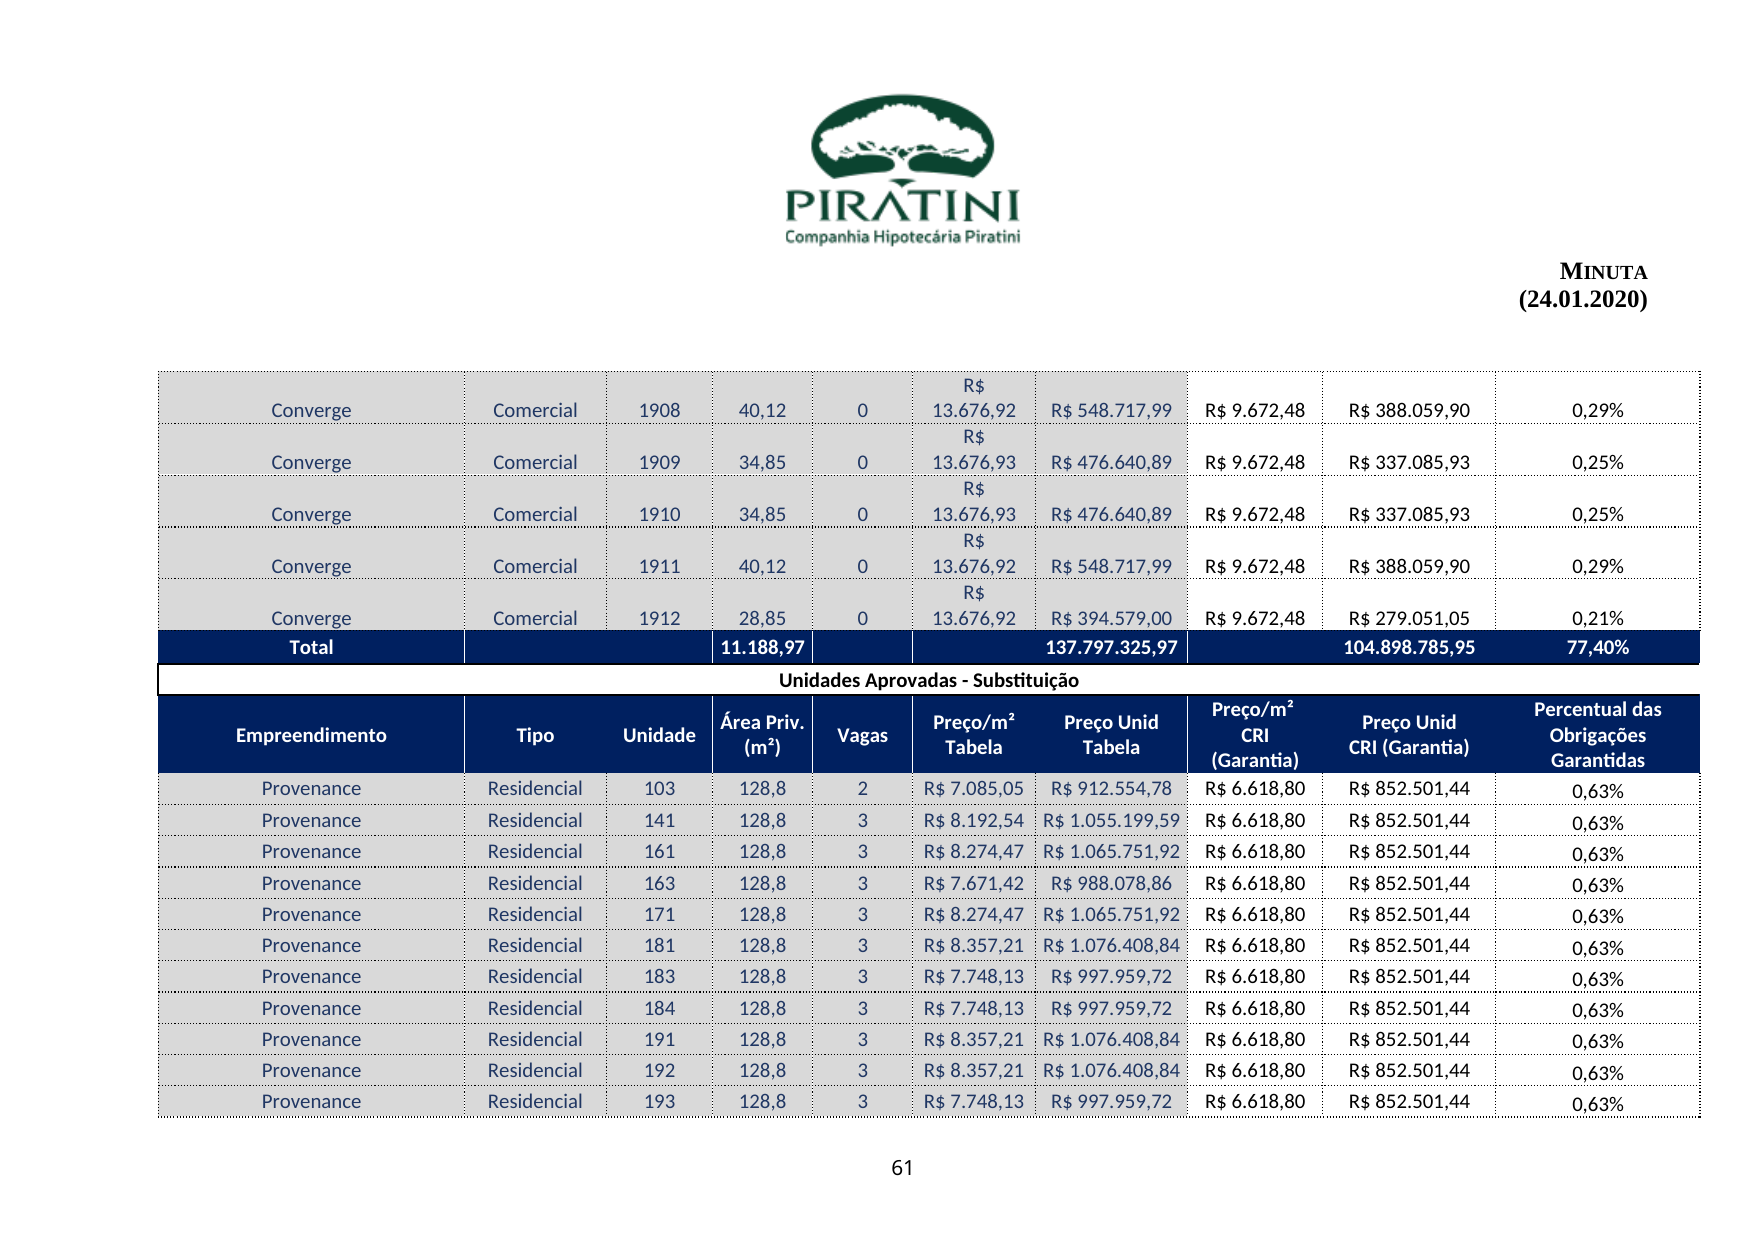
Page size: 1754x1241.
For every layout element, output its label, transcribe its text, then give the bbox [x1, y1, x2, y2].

table_cell 0,63% [1496, 1085, 1700, 1116]
table_cell Comercial [465, 475, 606, 526]
table_cell R$ 13.676,92 [913, 526, 1035, 578]
table_cell 1910 [606, 475, 712, 526]
table_cell R$ 6.618,80 [1188, 898, 1323, 929]
table_cell 0,29% [1496, 526, 1700, 578]
table_cell R$ 1.076.408,84 [1035, 929, 1187, 960]
table_cell R$ 1.055.199,59 [1035, 804, 1187, 835]
table_cell Provenance [158, 1054, 464, 1085]
table_cell 128,8 [713, 929, 812, 960]
table_cell 1909 [606, 423, 712, 474]
table_cell [813, 630, 912, 663]
table_cell 183 [606, 960, 712, 991]
table_cell 3 [813, 866, 912, 898]
table_cell R$ 852.501,44 [1323, 1023, 1496, 1054]
table_cell 3 [813, 835, 912, 866]
table_cell R$ 337.085,93 [1323, 475, 1496, 526]
table_cell 3 [813, 1054, 912, 1085]
table_cell 104.898.785,95 [1323, 630, 1496, 663]
table_cell R$ 6.618,80 [1188, 991, 1323, 1023]
table_cell 0 [813, 423, 912, 474]
table_cell 128,8 [713, 1054, 812, 1085]
table_cell Comercial [465, 371, 606, 423]
table_cell R$ 476.640,89 [1035, 475, 1187, 526]
table_cell Percentual das Obrigações Garantidas [1496, 694, 1700, 773]
table_cell R$ 13.676,92 [913, 578, 1035, 630]
table_cell 171 [606, 898, 712, 929]
table_cell 193 [606, 1085, 712, 1116]
table_cell 0 [813, 578, 912, 630]
table_cell R$ 9.672,48 [1188, 371, 1323, 423]
table_cell R$ 852.501,44 [1323, 1085, 1496, 1116]
table_cell R$ 7.748,13 [913, 960, 1035, 991]
table_cell R$ 6.618,80 [1188, 929, 1323, 960]
table_cell Residencial [465, 929, 606, 960]
table_cell R$ 997.959,72 [1035, 1085, 1187, 1116]
table_cell 128,8 [713, 1085, 812, 1116]
table_cell Preço Unid Tabela [1035, 696, 1187, 773]
table_cell R$ 7.748,13 [913, 991, 1035, 1023]
table_cell Preço/m² Tabela [913, 696, 1035, 773]
table_cell 184 [606, 991, 712, 1023]
table_cell Provenance [158, 1023, 464, 1054]
table_cell 40,12 [713, 371, 812, 423]
table_cell 128,8 [713, 773, 812, 804]
table_cell R$ 6.618,80 [1188, 1023, 1323, 1054]
table_cell 28,85 [713, 578, 812, 630]
table_cell Provenance [158, 898, 464, 929]
table_cell Área Priv. (m²) [713, 696, 812, 773]
table_cell 11.188,97 [713, 630, 812, 663]
table_cell Comercial [465, 578, 606, 630]
table_cell 0,63% [1496, 960, 1700, 991]
table_cell Provenance [158, 960, 464, 991]
table_cell R$ 7.085,05 [913, 773, 1035, 804]
table_cell R$ 1.065.751,92 [1035, 835, 1187, 866]
table_cell 128,8 [713, 991, 812, 1023]
table_cell 128,8 [713, 960, 812, 991]
table_cell Preço/m² CRI (Garantia) [1188, 696, 1323, 773]
table_cell R$ 8.192,54 [913, 804, 1035, 835]
table_cell 34,85 [713, 475, 812, 526]
table_cell [913, 630, 1035, 663]
table_cell R$ 7.671,42 [913, 866, 1035, 898]
table_cell R$ 9.672,48 [1188, 578, 1323, 630]
table_cell 0,63% [1496, 835, 1700, 866]
table_cell 137.797.325,97 [1035, 630, 1187, 663]
table_cell R$ 6.618,80 [1188, 960, 1323, 991]
table_cell 141 [606, 804, 712, 835]
table_cell Residencial [465, 804, 606, 835]
table_cell R$ 852.501,44 [1323, 773, 1496, 804]
table_cell R$ 997.959,72 [1035, 960, 1187, 991]
table_cell 0,63% [1496, 804, 1700, 835]
table_cell 103 [606, 773, 712, 804]
table_cell R$ 8.274,47 [913, 835, 1035, 866]
table_cell Converge [158, 371, 464, 423]
table_cell 0 [813, 475, 912, 526]
table_cell R$ 13.676,93 [913, 423, 1035, 474]
table_cell Converge [158, 423, 464, 474]
table_cell R$ 1.065.751,92 [1035, 898, 1187, 929]
table_cell R$ 852.501,44 [1323, 804, 1496, 835]
table_cell Empreendimento [158, 696, 464, 773]
table_cell 1908 [606, 371, 712, 423]
table_cell 191 [606, 1023, 712, 1054]
table_cell R$ 337.085,93 [1323, 423, 1496, 474]
table_cell 0,63% [1496, 898, 1700, 929]
table_cell 2 [813, 773, 912, 804]
table_cell 0 [813, 526, 912, 578]
table_cell R$ 852.501,44 [1323, 898, 1496, 929]
table_cell [606, 630, 712, 663]
table_cell R$ 1.076.408,84 [1035, 1023, 1187, 1054]
table_cell 0,63% [1496, 866, 1700, 898]
table_cell Residencial [465, 835, 606, 866]
table_cell Residencial [465, 898, 606, 929]
table_cell 77,40% [1496, 630, 1700, 663]
table_cell Residencial [465, 773, 606, 804]
table_cell R$ 9.672,48 [1188, 423, 1323, 474]
table_cell Comercial [465, 423, 606, 474]
picture [785, 88, 1021, 256]
table_cell R$ 8.274,47 [913, 898, 1035, 929]
table_cell R$ 8.357,21 [913, 1023, 1035, 1054]
table_cell 181 [606, 929, 712, 960]
table_cell 1912 [606, 578, 712, 630]
table_cell R$ 548.717,99 [1035, 526, 1187, 578]
table_cell R$ 388.059,90 [1323, 526, 1496, 578]
table_cell 0,63% [1496, 991, 1700, 1023]
table_cell 192 [606, 1054, 712, 1085]
table_cell R$ 9.672,48 [1188, 475, 1323, 526]
table_cell 0,63% [1496, 1023, 1700, 1054]
table_cell 40,12 [713, 526, 812, 578]
table_cell 3 [813, 960, 912, 991]
table_cell Total [158, 630, 464, 663]
table_cell R$ 13.676,92 [913, 371, 1035, 423]
table_cell Converge [158, 578, 464, 630]
table_cell R$ 6.618,80 [1188, 804, 1323, 835]
table_cell Provenance [158, 835, 464, 866]
table_cell Unidades Aprovadas - Substituição [159, 663, 1700, 694]
table_cell Provenance [158, 866, 464, 898]
table_cell 128,8 [713, 866, 812, 898]
table_cell R$ 852.501,44 [1323, 1054, 1496, 1085]
table_cell Tipo [465, 696, 606, 773]
table_cell 3 [813, 898, 912, 929]
table_cell R$ 7.748,13 [913, 1085, 1035, 1116]
table_cell 0,25% [1496, 475, 1700, 526]
table_cell R$ 852.501,44 [1323, 866, 1496, 898]
table_cell Residencial [465, 960, 606, 991]
table_cell R$ 6.618,80 [1188, 1054, 1323, 1085]
table_cell 0,63% [1496, 929, 1700, 960]
table_cell Provenance [158, 773, 464, 804]
table_cell Provenance [158, 1085, 464, 1116]
table_cell 0 [813, 371, 912, 423]
table_cell R$ 852.501,44 [1323, 960, 1496, 991]
table_cell R$ 13.676,93 [913, 475, 1035, 526]
table_cell R$ 8.357,21 [913, 929, 1035, 960]
table_cell [1188, 630, 1323, 663]
table_cell Residencial [465, 866, 606, 898]
table_cell R$ 548.717,99 [1035, 371, 1187, 423]
table_cell Residencial [465, 1085, 606, 1116]
table_cell 3 [813, 991, 912, 1023]
table_cell Unidade [606, 696, 712, 773]
table_cell 0,63% [1496, 1054, 1700, 1085]
table_cell 128,8 [713, 898, 812, 929]
table_cell 34,85 [713, 423, 812, 474]
table_cell R$ 476.640,89 [1035, 423, 1187, 474]
table_cell Provenance [158, 929, 464, 960]
table_cell R$ 388.059,90 [1323, 371, 1496, 423]
table_cell R$ 279.051,05 [1323, 578, 1496, 630]
table_cell Provenance [158, 804, 464, 835]
table_cell Converge [158, 526, 464, 578]
table_cell 3 [813, 804, 912, 835]
table_cell R$ 6.618,80 [1188, 835, 1323, 866]
table_cell 0,63% [1496, 773, 1700, 804]
table_cell R$ 988.078,86 [1035, 866, 1187, 898]
table_cell R$ 1.076.408,84 [1035, 1054, 1187, 1085]
table_cell 128,8 [713, 835, 812, 866]
table_cell Residencial [465, 1054, 606, 1085]
table_cell R$ 997.959,72 [1035, 991, 1187, 1023]
table_cell Provenance [158, 991, 464, 1023]
table_cell 0,21% [1496, 578, 1700, 630]
table_cell 1911 [606, 526, 712, 578]
table_cell 161 [606, 835, 712, 866]
table_cell R$ 9.672,48 [1188, 526, 1323, 578]
table_cell R$ 852.501,44 [1323, 929, 1496, 960]
table_cell 163 [606, 866, 712, 898]
table_cell R$ 8.357,21 [913, 1054, 1035, 1085]
table_cell 128,8 [713, 804, 812, 835]
table_cell Residencial [465, 1023, 606, 1054]
table_cell Residencial [465, 991, 606, 1023]
table_cell Vagas [813, 696, 912, 773]
table_cell R$ 394.579,00 [1035, 578, 1187, 630]
table_cell 3 [813, 1085, 912, 1116]
table_cell 0,25% [1496, 423, 1700, 474]
table_cell Comercial [465, 526, 606, 578]
table_cell R$ 6.618,80 [1188, 866, 1323, 898]
table_cell 3 [813, 929, 912, 960]
table_cell R$ 912.554,78 [1035, 773, 1187, 804]
table_cell R$ 852.501,44 [1323, 991, 1496, 1023]
table_cell 3 [813, 1023, 912, 1054]
table_cell Converge [158, 475, 464, 526]
table_cell R$ 6.618,80 [1188, 1085, 1323, 1116]
table_cell R$ 6.618,80 [1188, 773, 1323, 804]
table_cell [465, 630, 606, 663]
table_cell 0,29% [1496, 371, 1700, 423]
table_cell R$ 852.501,44 [1323, 835, 1496, 866]
table_cell Preço Unid CRI (Garantia) [1323, 696, 1496, 773]
table_cell 128,8 [713, 1023, 812, 1054]
